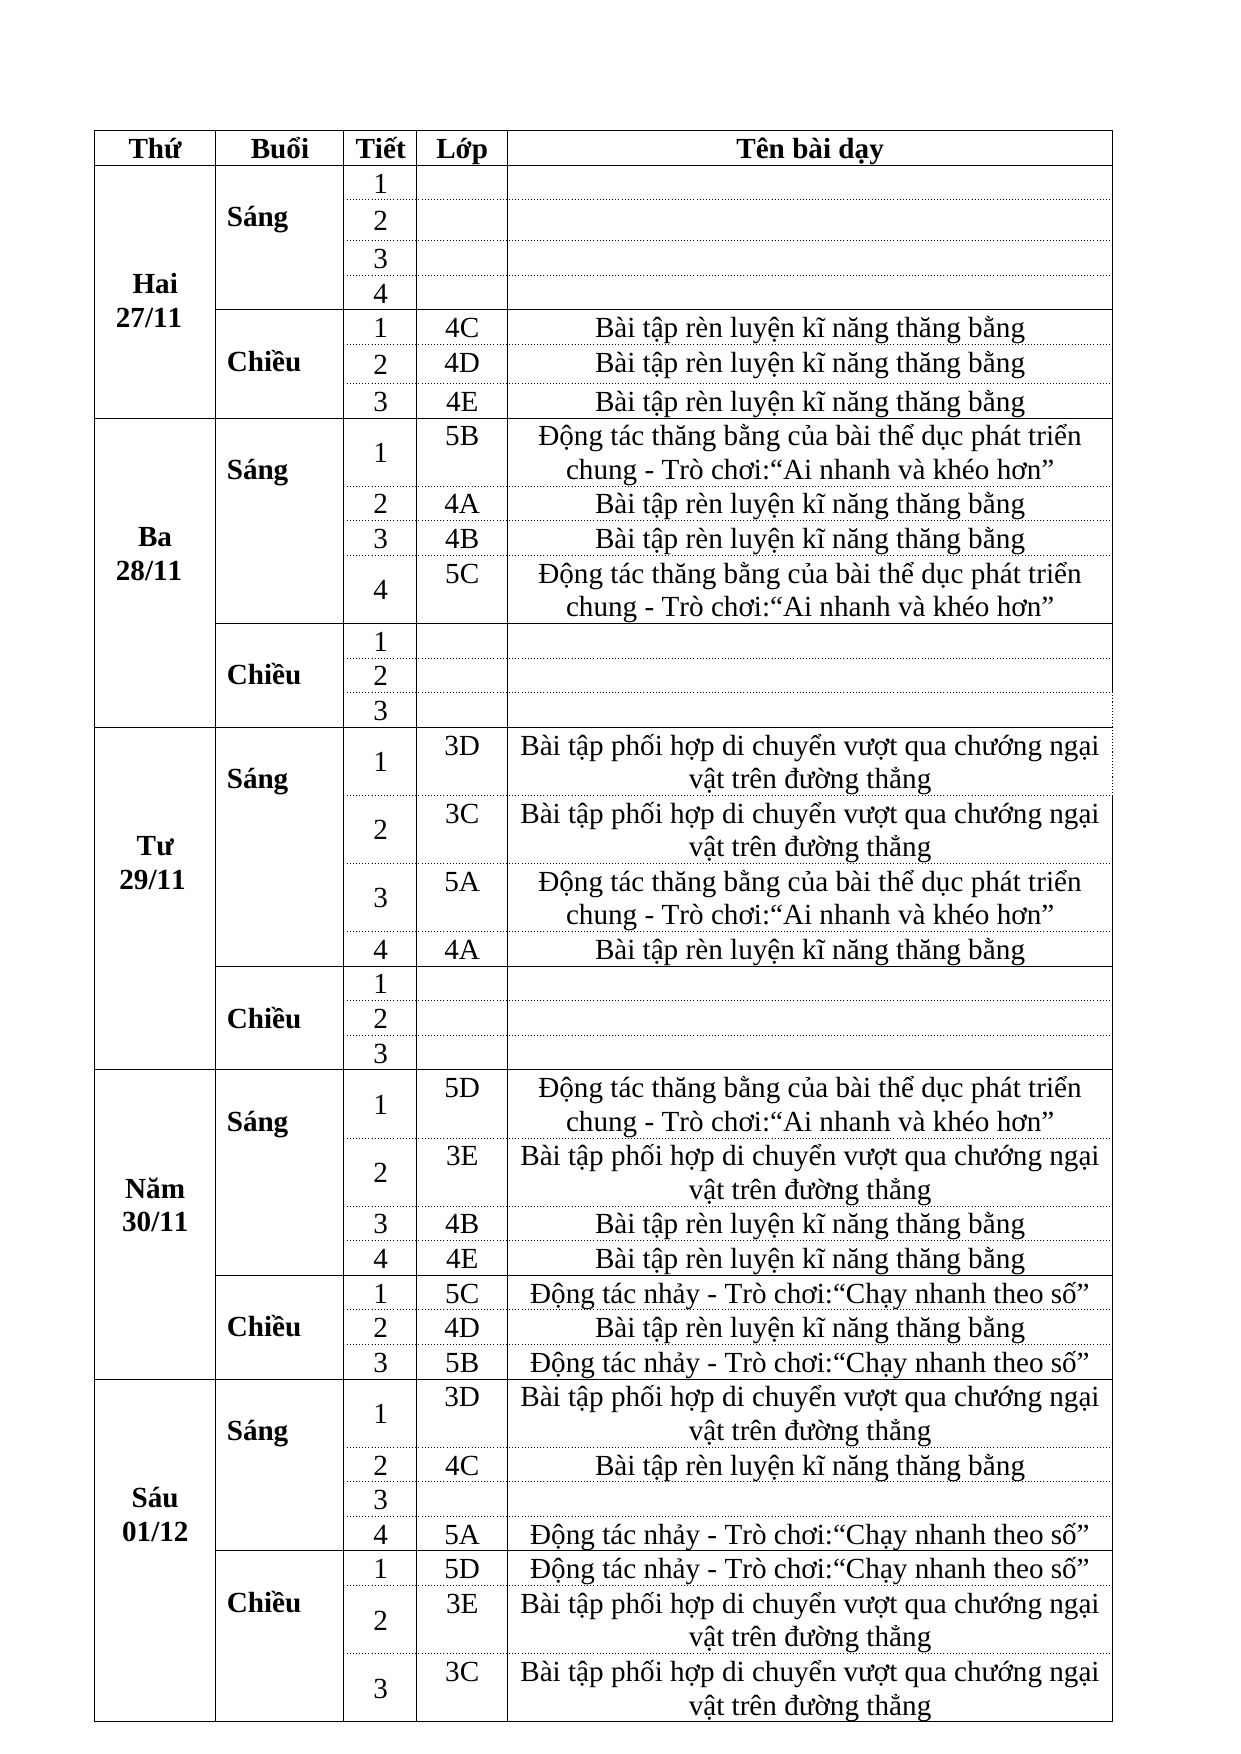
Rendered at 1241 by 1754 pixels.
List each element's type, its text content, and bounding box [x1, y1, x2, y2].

table_cell Chiều [216, 310, 343, 417]
table_cell 2 [344, 199, 416, 240]
table_cell Bài tập rèn luyện kĩ năng thăng bằng [508, 1309, 1112, 1344]
table_cell 5B [417, 1344, 507, 1378]
table_cell [417, 1035, 507, 1069]
table_header Tên bài dạy [508, 131, 1112, 165]
table_cell [508, 624, 1112, 657]
table_cell 2 [344, 658, 416, 692]
table_cell Bài tập phối hợp di chuyển vượt qua chướng ngại vật trên đường thẳng [508, 1138, 1112, 1206]
table_cell Bài tập rèn luyện kĩ năng thăng bằng [508, 1447, 1112, 1481]
table_cell Động tác nhảy - Trò chơi:“Chạy nhanh theo số” [508, 1516, 1112, 1550]
table_cell Động tác thăng bằng của bài thể dục phát triển chung - Trò chơi:“Ai nhanh và khéo hơn” [508, 419, 1112, 486]
table_cell [508, 1481, 1112, 1516]
table_cell [417, 240, 507, 275]
table_cell [508, 692, 1113, 727]
table_cell 5C [417, 1276, 507, 1309]
table_cell 4B [417, 1206, 507, 1240]
table_cell Động tác thăng bằng của bài thể dục phát triển chung - Trò chơi:“Ai nhanh và khéo hơn” [508, 1070, 1112, 1137]
table_cell 4C [417, 310, 507, 344]
table_cell Năm 30/11 [95, 1070, 215, 1378]
table_cell 1 [344, 967, 416, 1000]
table_cell 1 [344, 419, 416, 486]
table_cell 5B [417, 419, 507, 486]
table_cell Sáng [216, 1070, 343, 1275]
table_cell 2 [344, 1138, 416, 1206]
table_cell Bài tập rèn luyện kĩ năng thăng bằng [508, 931, 1112, 966]
table_cell Động tác nhảy - Trò chơi:“Chạy nhanh theo số” [508, 1344, 1112, 1378]
table_cell Bài tập rèn luyện kĩ năng thăng bằng [508, 383, 1112, 417]
table_cell 3 [344, 1653, 416, 1721]
table_cell 4C [417, 1447, 507, 1481]
table_cell Bài tập phối hợp di chuyển vượt qua chướng ngại vật trên đường thẳng [508, 1380, 1112, 1447]
table_cell 4 [344, 1240, 416, 1275]
table_cell 1 [344, 166, 416, 199]
table_cell [417, 1481, 507, 1516]
table_cell 5A [417, 1516, 507, 1550]
table_cell [417, 624, 507, 657]
table_cell [508, 1000, 1112, 1035]
table_cell Chiều [216, 1551, 343, 1721]
table_cell [508, 967, 1112, 1000]
table_cell [508, 658, 1112, 692]
table_cell 3E [417, 1138, 507, 1206]
table_cell 3E [417, 1585, 507, 1653]
table_cell Hai 27/11 [95, 166, 215, 417]
table_cell 4 [344, 931, 416, 966]
table_cell 2 [344, 1585, 416, 1653]
table_cell 4D [417, 1309, 507, 1344]
table_cell [417, 692, 507, 727]
table_cell 3C [417, 1653, 507, 1721]
table_cell 4B [417, 520, 507, 555]
table_cell 2 [344, 486, 416, 520]
table_cell 4 [344, 275, 416, 309]
table_cell Sáng [216, 166, 343, 309]
table_cell Sáng [216, 419, 343, 623]
table_cell Động tác nhảy - Trò chơi:“Chạy nhanh theo số” [508, 1551, 1112, 1585]
table_cell 4 [344, 1516, 416, 1550]
table_cell 5D [417, 1070, 507, 1137]
table_cell [508, 275, 1112, 309]
table_cell 1 [344, 1276, 416, 1309]
table_cell [417, 199, 507, 240]
table_cell 3 [344, 240, 416, 275]
table_cell Bài tập rèn luyện kĩ năng thăng bằng [508, 520, 1112, 555]
table_cell 3 [344, 520, 416, 555]
table_cell 3D [417, 1380, 507, 1447]
table_cell Bài tập rèn luyện kĩ năng thăng bằng [508, 310, 1112, 344]
table_cell Động tác nhảy - Trò chơi:“Chạy nhanh theo số” [508, 1276, 1112, 1309]
table_cell Chiều [216, 624, 343, 727]
table_cell 4E [417, 383, 507, 417]
table_cell 5A [417, 863, 507, 931]
table_cell Sáu 01/12 [95, 1380, 215, 1721]
table_cell 3 [344, 1206, 416, 1240]
table_cell 4E [417, 1240, 507, 1275]
table_cell 2 [344, 1447, 416, 1481]
table_cell Sáng [216, 1380, 343, 1550]
table_cell Tư 29/11 [95, 728, 215, 1069]
table_cell 1 [344, 1070, 416, 1137]
table_cell 2 [344, 1309, 416, 1344]
table_cell 3 [344, 1344, 416, 1378]
table_cell Bài tập rèn luyện kĩ năng thăng bằng [508, 344, 1112, 383]
table_cell Bài tập rèn luyện kĩ năng thăng bằng [508, 486, 1112, 520]
table_cell 3 [344, 863, 416, 931]
table_cell Bài tập rèn luyện kĩ năng thăng bằng [508, 1240, 1112, 1275]
table_cell [417, 1000, 507, 1035]
table_cell 5D [417, 1551, 507, 1585]
table_cell [417, 658, 507, 692]
table_cell 3 [344, 692, 416, 727]
table_cell Chiều [216, 967, 343, 1069]
table_cell 2 [344, 344, 416, 383]
table_header Thứ [95, 131, 215, 165]
table_cell [417, 275, 507, 309]
table_header Tiết [344, 131, 416, 165]
table_header Lớp [417, 131, 507, 165]
table_cell Động tác thăng bằng của bài thể dục phát triển chung - Trò chơi:“Ai nhanh và khéo hơn” [508, 863, 1112, 931]
table_cell 4A [417, 931, 507, 966]
table_cell Động tác thăng bằng của bài thể dục phát triển chung - Trò chơi:“Ai nhanh và khéo hơn” [508, 555, 1112, 623]
table_cell 5C [417, 555, 507, 623]
table_cell Bài tập phối hợp di chuyển vượt qua chướng ngại vật trên đường thẳng [508, 1585, 1112, 1653]
table_cell 4A [417, 486, 507, 520]
table_cell [508, 1035, 1112, 1069]
table_cell Bài tập phối hợp di chuyển vượt qua chướng ngại vật trên đường thẳng [508, 795, 1112, 863]
table_cell 2 [344, 1000, 416, 1035]
table_cell [417, 967, 507, 1000]
table_cell 2 [344, 795, 416, 863]
table_cell Ba 28/11 [95, 419, 215, 727]
table_cell 3 [344, 383, 416, 417]
table_cell 3D [417, 728, 507, 795]
table_cell [508, 240, 1112, 275]
table_cell 1 [344, 1551, 416, 1585]
table_cell 3 [344, 1035, 416, 1069]
table_cell [508, 199, 1112, 240]
table_cell Chiều [216, 1276, 343, 1378]
table_cell 1 [344, 1380, 416, 1447]
table_cell 4D [417, 344, 507, 383]
table_cell Bài tập phối hợp di chuyển vượt qua chướng ngại vật trên đường thẳng [508, 1653, 1112, 1721]
table_cell 1 [344, 310, 416, 344]
table_cell 3C [417, 795, 507, 863]
table_cell 1 [344, 624, 416, 657]
table_cell 3 [344, 1481, 416, 1516]
table_cell 1 [344, 728, 416, 795]
table_header Buổi [216, 131, 343, 165]
table_cell [508, 166, 1112, 199]
table_cell Bài tập phối hợp di chuyển vượt qua chướng ngại vật trên đường thẳng [508, 728, 1113, 795]
table_cell 4 [344, 555, 416, 623]
table_cell Bài tập rèn luyện kĩ năng thăng bằng [508, 1206, 1112, 1240]
table_cell [417, 166, 507, 199]
table_cell Sáng [216, 728, 343, 966]
